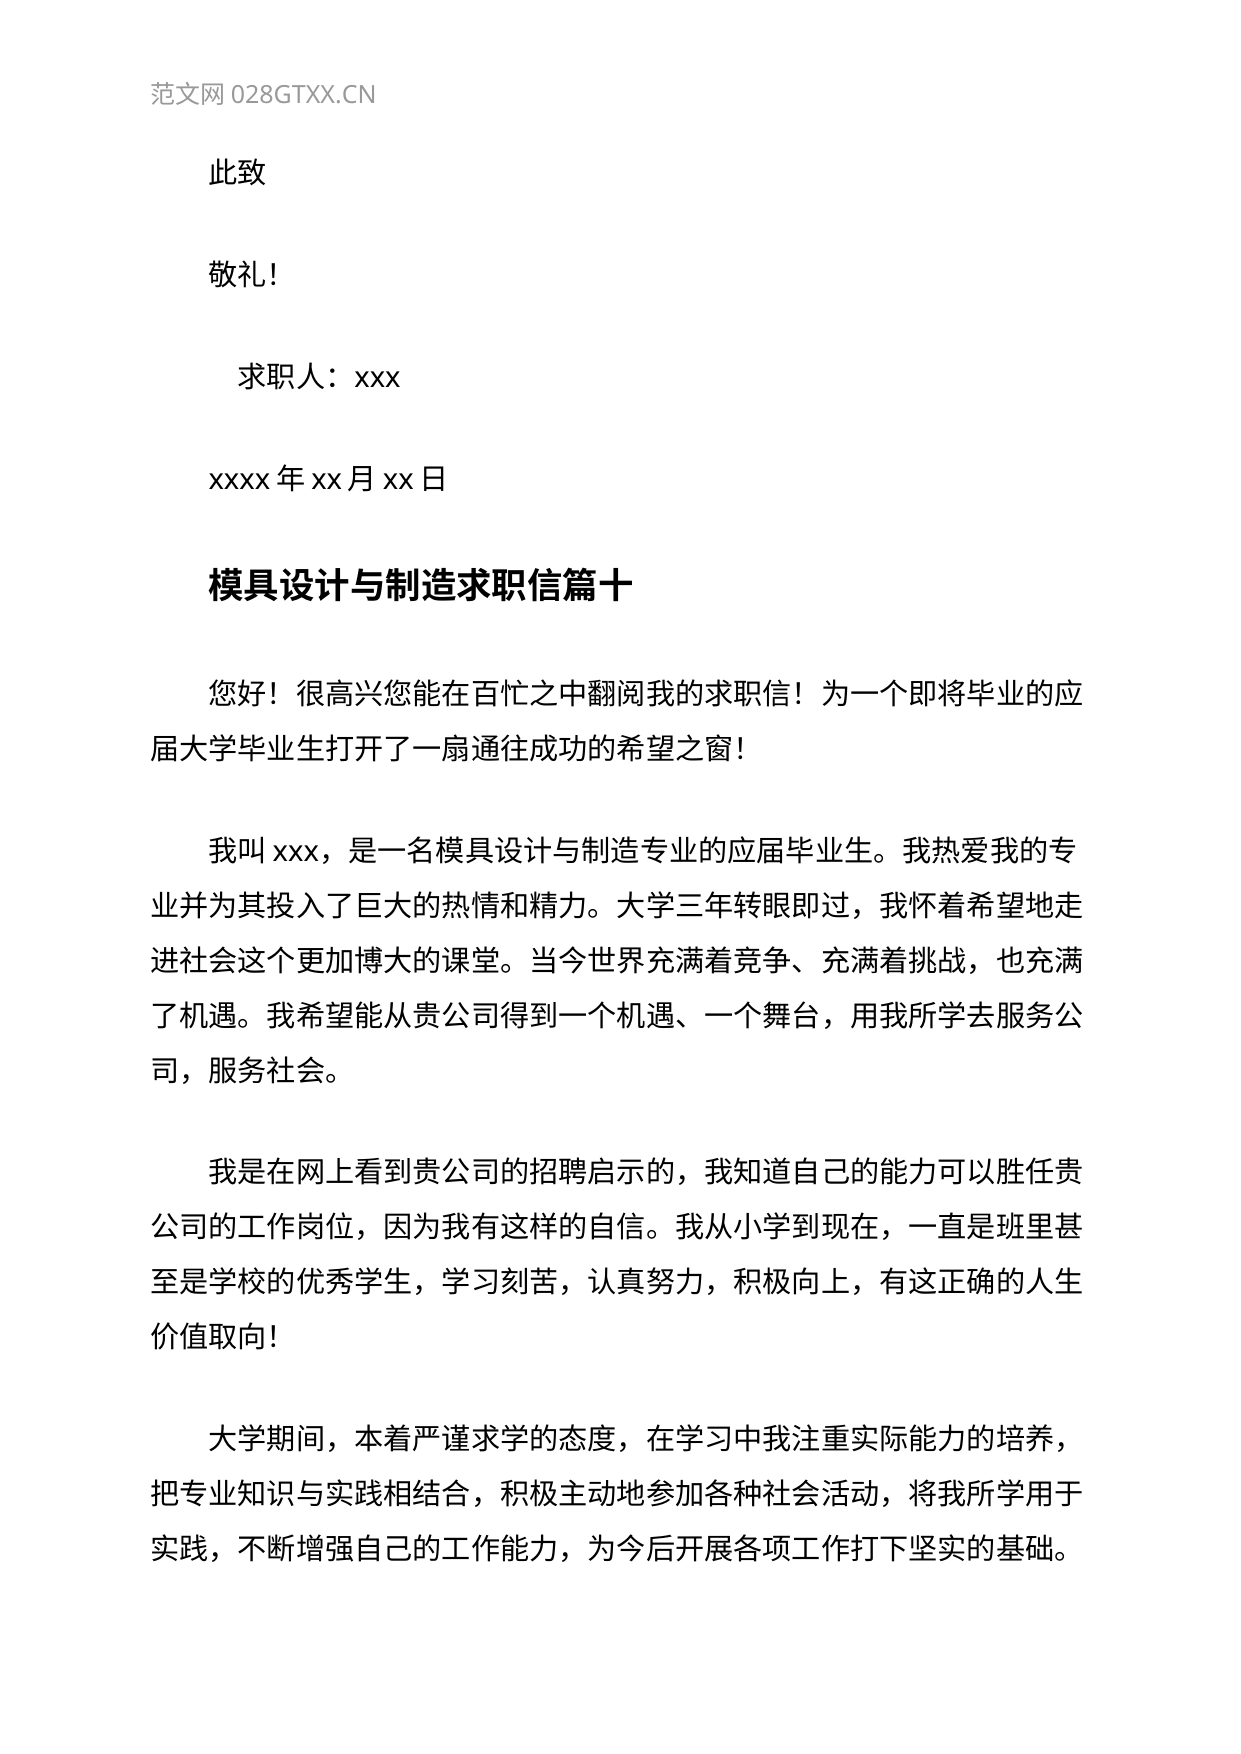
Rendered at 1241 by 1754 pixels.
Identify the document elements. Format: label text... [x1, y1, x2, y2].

text 您好！很高兴您能在百忙之中翻阅我的求职信！为一个即将毕业的应届大学毕业生打开了一扇通往成功的希望之窗！ [150, 671, 1090, 768]
text 模具设计与制造求职信篇十 [150, 557, 1090, 609]
text xxxx年xx月xx日 [150, 456, 1090, 498]
text 我是在网上看到贵公司的招聘启示的，我知道自己的能力可以胜任贵公司的工作岗位，因为我有这样的自信。我从小学到现在，一直是班里甚至是学校的优秀学生，学习刻苦，认真努力，积极向上，有这正确的人生价值取向！ [150, 1149, 1090, 1356]
text 求职人：xxx [150, 353, 1090, 396]
text 我叫xxx，是一名模具设计与制造专业的应届毕业生。我热爱我的专业并为其投入了巨大的热情和精力。大学三年转眼即过，我怀着希望地走进社会这个更加博大的课堂。当今世界充满着竞争、充满着挑战，也充满了机遇。我希望能从贵公司得到一个机遇、一个舞台，用我所学去服务公司，服务社会。 [150, 828, 1090, 1089]
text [150, 1416, 1090, 1568]
text 此致 [150, 150, 1090, 192]
text 敬礼！ [150, 252, 1090, 294]
